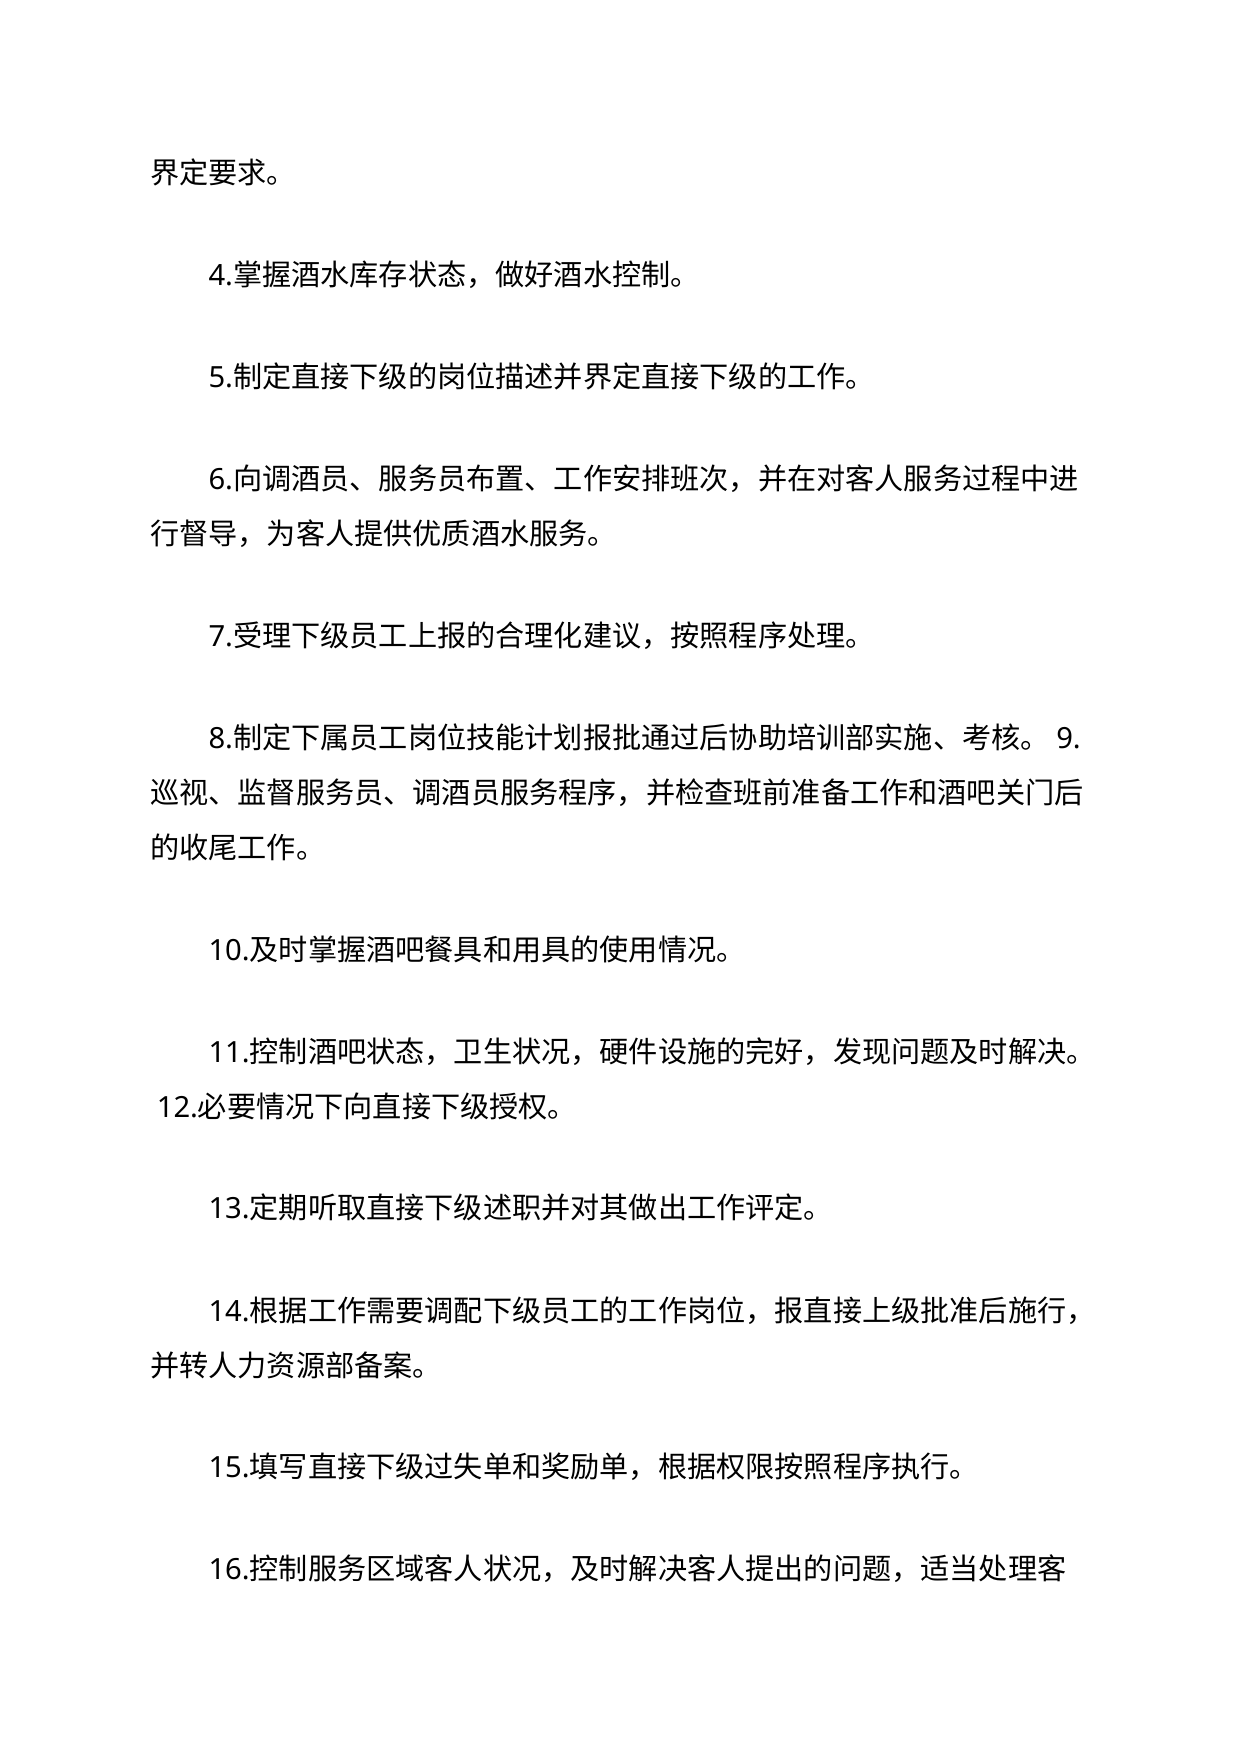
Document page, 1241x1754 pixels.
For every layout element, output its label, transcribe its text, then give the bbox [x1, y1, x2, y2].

text 10.及时掌握酒吧餐具和用具的使用情况。 [150, 926, 1090, 968]
text 15.填写直接下级过失单和奖励单，根据权限按照程序执行。 [150, 1444, 1090, 1486]
text 7.受理下级员工上报的合理化建议，按照程序处理。 [150, 612, 1090, 655]
text 8.制定下属员工岗位技能计划报批通过后协助培训部实施、考核。 9.巡视、监督服务员、调酒员服务程序，并检查班前准备工作和酒吧关门后的收尾工作。 [150, 714, 1090, 867]
text 14.根据工作需要调配下级员工的工作岗位，报直接上级批准后施行，并转人力资源部备案。 [150, 1287, 1090, 1384]
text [150, 1546, 1090, 1588]
text 4.掌握酒水库存状态，做好酒水控制。 [150, 252, 1090, 294]
text 13.定期听取直接下级述职并对其做出工作评定。 [150, 1185, 1090, 1227]
text 6.向调酒员、服务员布置、工作安排班次，并在对客人服务过程中进行督导，为客人提供优质酒水服务。 [150, 456, 1090, 553]
text 5.制定直接下级的岗位描述并界定直接下级的工作。 [150, 354, 1090, 396]
text 11.控制酒吧状态，卫生状况，硬件设施的完好，发现问题及时解决。 12.必要情况下向直接下级授权。 [150, 1028, 1090, 1126]
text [150, 150, 1090, 192]
